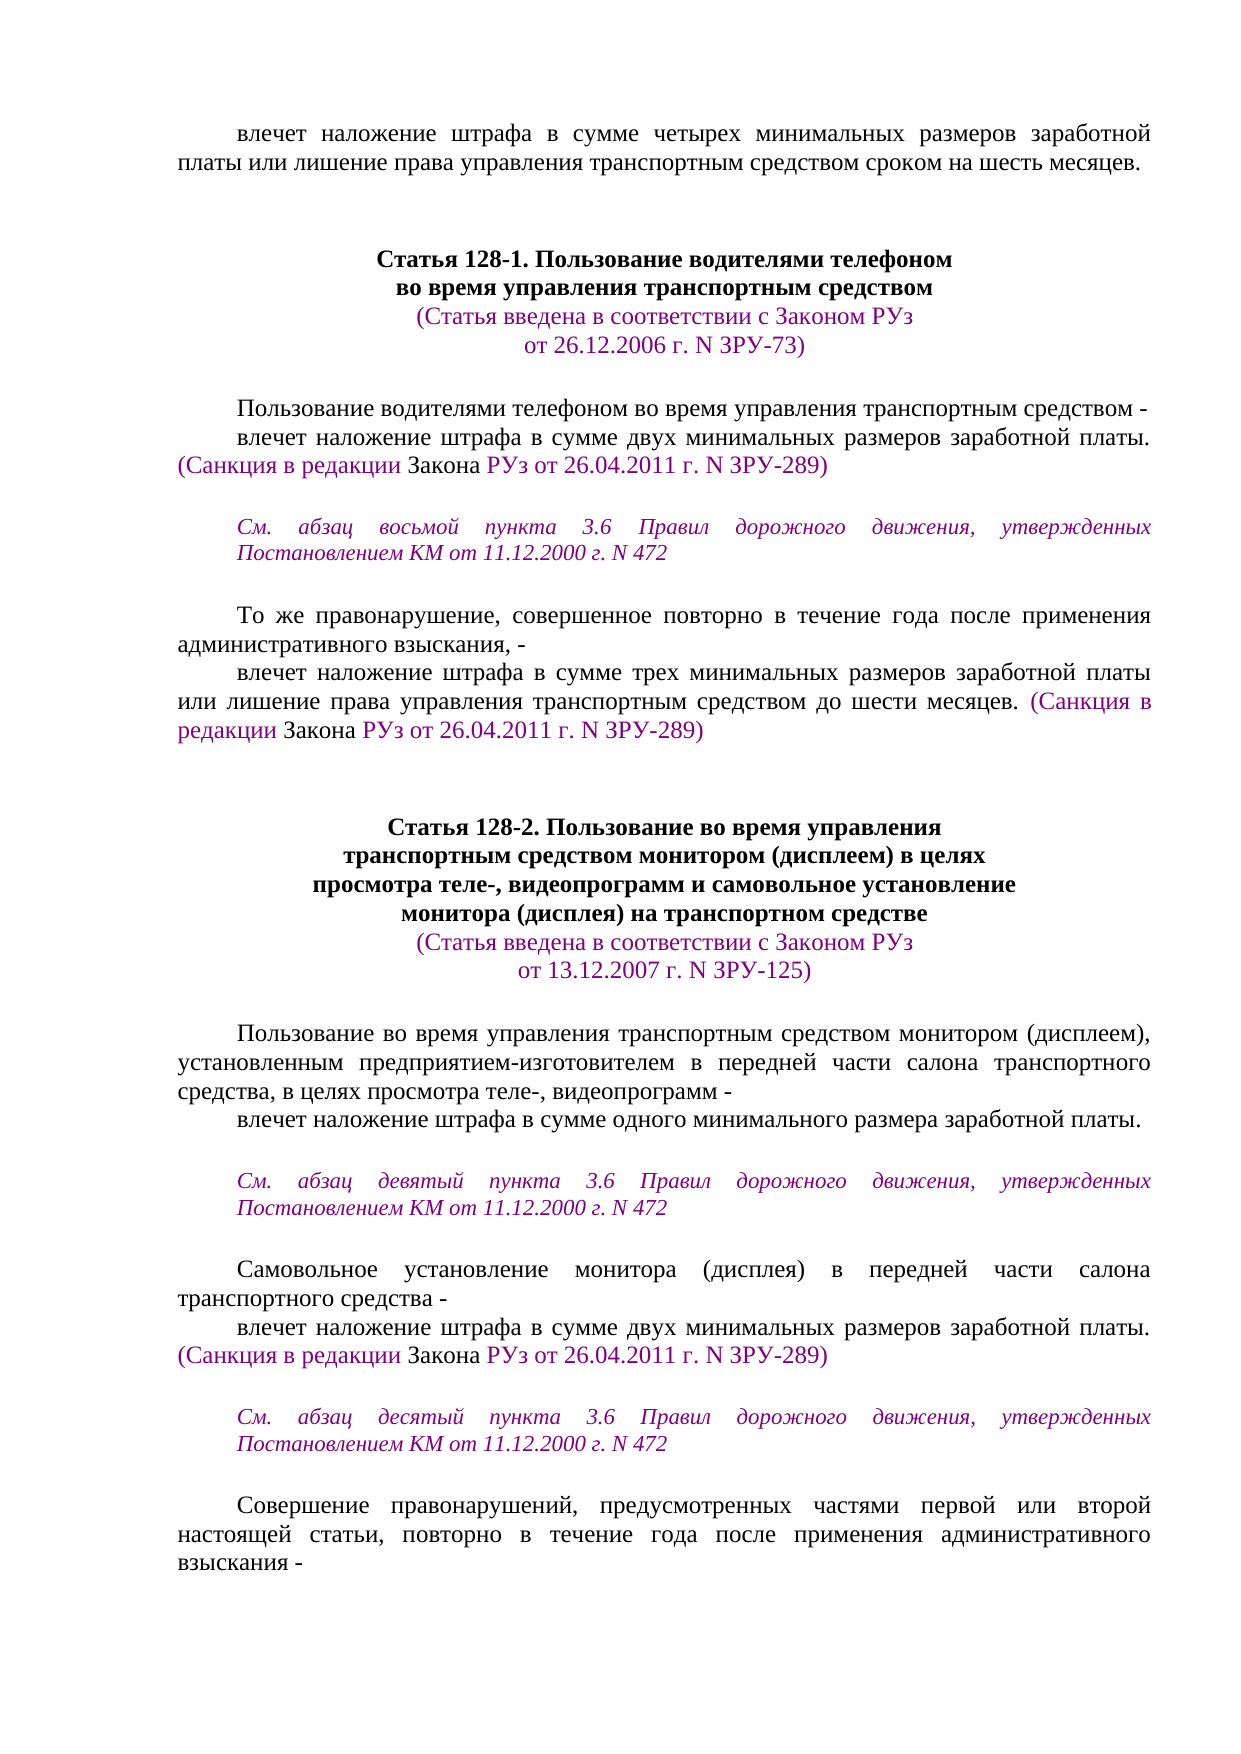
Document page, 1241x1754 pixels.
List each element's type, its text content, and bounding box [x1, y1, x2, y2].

text влечет наложение штрафа в сумме двух минимальных размеров заработной платы. (Санкция в редакции Закона РУз от 26.04.2011 г. N ЗРУ-289) [177, 422, 1152, 479]
text Пользование во время управления транспортным средством монитором (дисплеем), установленным предприятием-изготовителем в передней части салона транспортного средства, в целях просмотра теле-, видеопрограмм - [177, 1018, 1152, 1104]
text То же правонарушение, совершенное повторно в течение года после применения административного взыскания, - [177, 600, 1152, 657]
text (Статья введена в соответствии с Законом РУз [177, 927, 1152, 956]
text влечет наложение штрафа в сумме трех минимальных размеров заработной платы или лишение права управления транспортным средством до шести месяцев. (Санкция в редакции Закона РУз от 26.04.2011 г. N ЗРУ-289) [177, 657, 1152, 744]
text транспортным средством монитором (дисплеем) в целях [177, 841, 1152, 869]
text См. абзац восьмой пункта 3.6 Правил дорожного движения, утвержденных Постановлением КМ от 11.12.2000 г. N 472 [237, 513, 1152, 566]
text влечет наложение штрафа в сумме двух минимальных размеров заработной платы. (Санкция в редакции Закона РУз от 26.04.2011 г. N ЗРУ-289) [177, 1312, 1152, 1369]
text Самовольное установление монитора (дисплея) в передней части салона транспортного средства - [177, 1254, 1152, 1312]
text (Статья введена в соответствии с Законом РУз [177, 301, 1152, 330]
text влечет наложение штрафа в сумме четырех минимальных размеров заработной платы или лишение права управления транспортным средством сроком на шесть месяцев. [177, 118, 1152, 176]
text См. абзац девятый пункта 3.6 Правил дорожного движения, утвержденных Постановлением КМ от 11.12.2000 г. N 472 [237, 1167, 1152, 1220]
text Совершение правонарушений, предусмотренных частями первой или второй настоящей статьи, повторно в течение года после применения административного взыскания - [177, 1490, 1152, 1576]
text от 26.12.2006 г. N ЗРУ-73) [177, 330, 1152, 359]
text влечет наложение штрафа в сумме одного минимального размера заработной платы. [177, 1104, 1152, 1133]
text Пользование водителями телефоном во время управления транспортным средством - [177, 393, 1152, 422]
text См. абзац десятый пункта 3.6 Правил дорожного движения, утвержденных Постановлением КМ от 11.12.2000 г. N 472 [237, 1403, 1152, 1456]
text Статья 128-2. Пользование во время управления [177, 812, 1152, 841]
text во время управления транспортным средством [177, 272, 1152, 301]
text Статья 128-1. Пользование водителями телефоном [177, 244, 1152, 272]
text просмотра теле-, видеопрограмм и самовольное установление [177, 869, 1152, 898]
text от 13.12.2007 г. N ЗРУ-125) [177, 956, 1152, 984]
text монитора (дисплея) на транспортном средстве [177, 898, 1152, 927]
